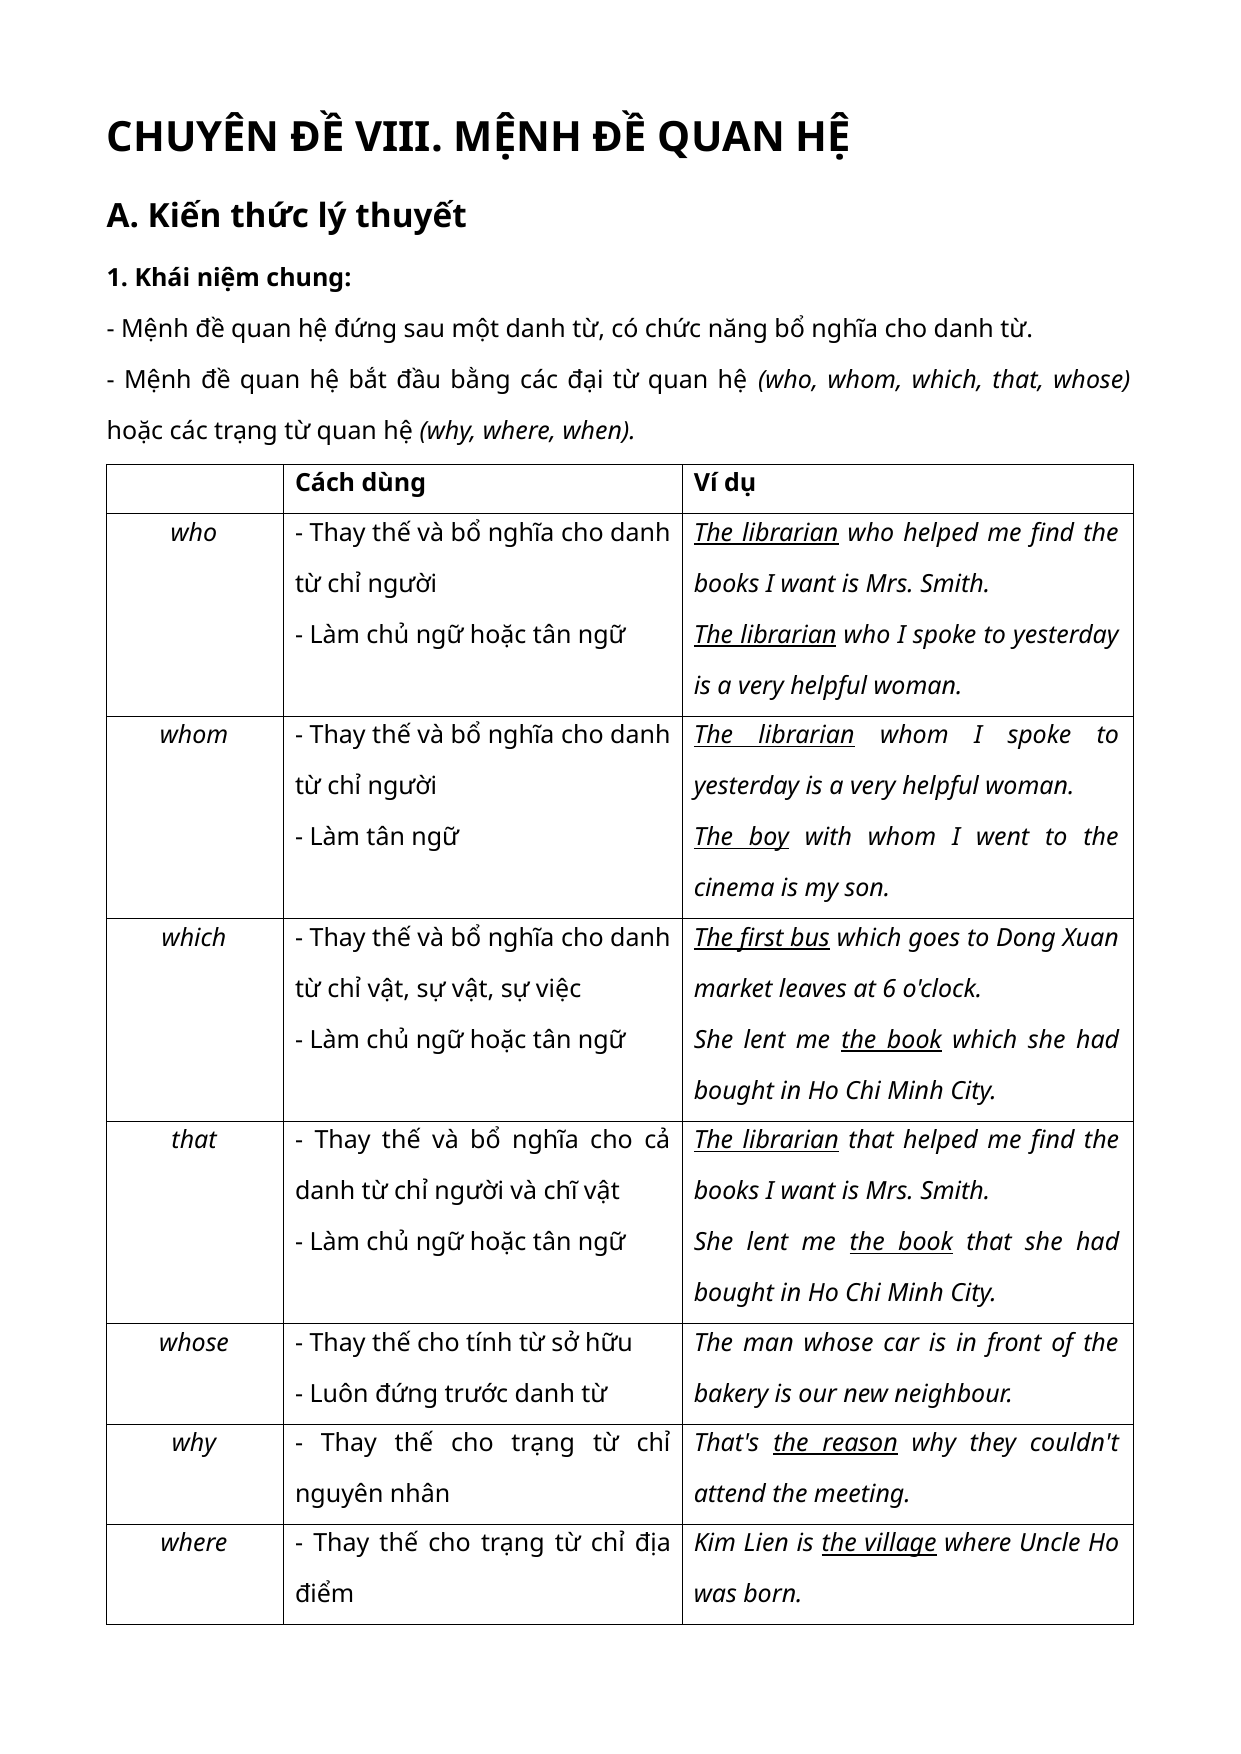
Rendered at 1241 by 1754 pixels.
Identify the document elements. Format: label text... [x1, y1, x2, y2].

table_cell The librarian who helped me find the books I want is Mrs. Smith. The librarian who I spoke to yesterday is a very helpful woman. [683, 514, 1133, 716]
table_cell - Thay thế cho trạng từ chỉ địa điểm [284, 1525, 682, 1624]
text - Mệnh đề quan hệ đứng sau một danh từ, có chức năng bổ nghĩa cho danh từ. [106, 311, 1134, 345]
table_cell why [107, 1425, 283, 1524]
text 1. Khái niệm chung: [106, 259, 1134, 294]
table_cell The librarian that helped me find the books I want is Mrs. Smith. She lent me the book that she had bought in Ho Chi Minh City. [683, 1122, 1133, 1323]
table_cell - Thay thế và bổ nghĩa cho danh từ chỉ vật, sự vật, sự việc - Làm chủ ngữ hoặc tân ngữ [284, 919, 682, 1121]
table_cell - Thay thế cho trạng từ chỉ nguyên nhân [284, 1425, 682, 1524]
table_cell The librarian whom I spoke to yesterday is a very helpful woman. The boy with whom I went to the cinema is my son. [683, 717, 1133, 918]
table_cell Kim Lien is the village where Uncle Ho was born. [683, 1525, 1133, 1624]
table_cell The first bus which goes to Dong Xuan market leaves at 6 o'clock. She lent me the book which she had bought in Ho Chi Minh City. [683, 919, 1133, 1121]
table_cell where [107, 1525, 283, 1624]
table_cell - Thay thế và bổ nghĩa cho cả danh từ chỉ người và chĩ vật - Làm chủ ngữ hoặc tân ngữ [284, 1122, 682, 1323]
table_cell whom [107, 717, 283, 918]
table_cell - Thay thế và bổ nghĩa cho danh từ chỉ người - Làm tân ngữ [284, 717, 682, 918]
table_cell whose [107, 1324, 283, 1423]
table_cell which [107, 919, 283, 1121]
text CHUYÊN ĐỀ VIII. MỆNH ĐỀ QUAN HỆ [106, 106, 1134, 163]
table_header Cách dùng [284, 465, 682, 513]
text - Mệnh đề quan hệ bắt đầu bằng các đại từ quan hệ (who, whom, which, that, whose) hoặc các trạng từ quan hệ (why, where, when). [106, 362, 1134, 447]
table_header Ví dụ [683, 465, 1133, 513]
table_cell The man whose car is in front of the bakery is our new neighbour. [683, 1324, 1133, 1423]
table_cell - Thay thế cho tính từ sở hữu - Luôn đứng trước danh từ [284, 1324, 682, 1423]
text A. Kiến thức lý thuyết [106, 191, 1134, 237]
table_cell who [107, 514, 283, 716]
table_cell that [107, 1122, 283, 1323]
table_header [107, 465, 283, 513]
table_cell - Thay thế và bổ nghĩa cho danh từ chỉ người - Làm chủ ngữ hoặc tân ngữ [284, 514, 682, 716]
table_cell That's the reason why they couldn't attend the meeting. [683, 1425, 1133, 1524]
